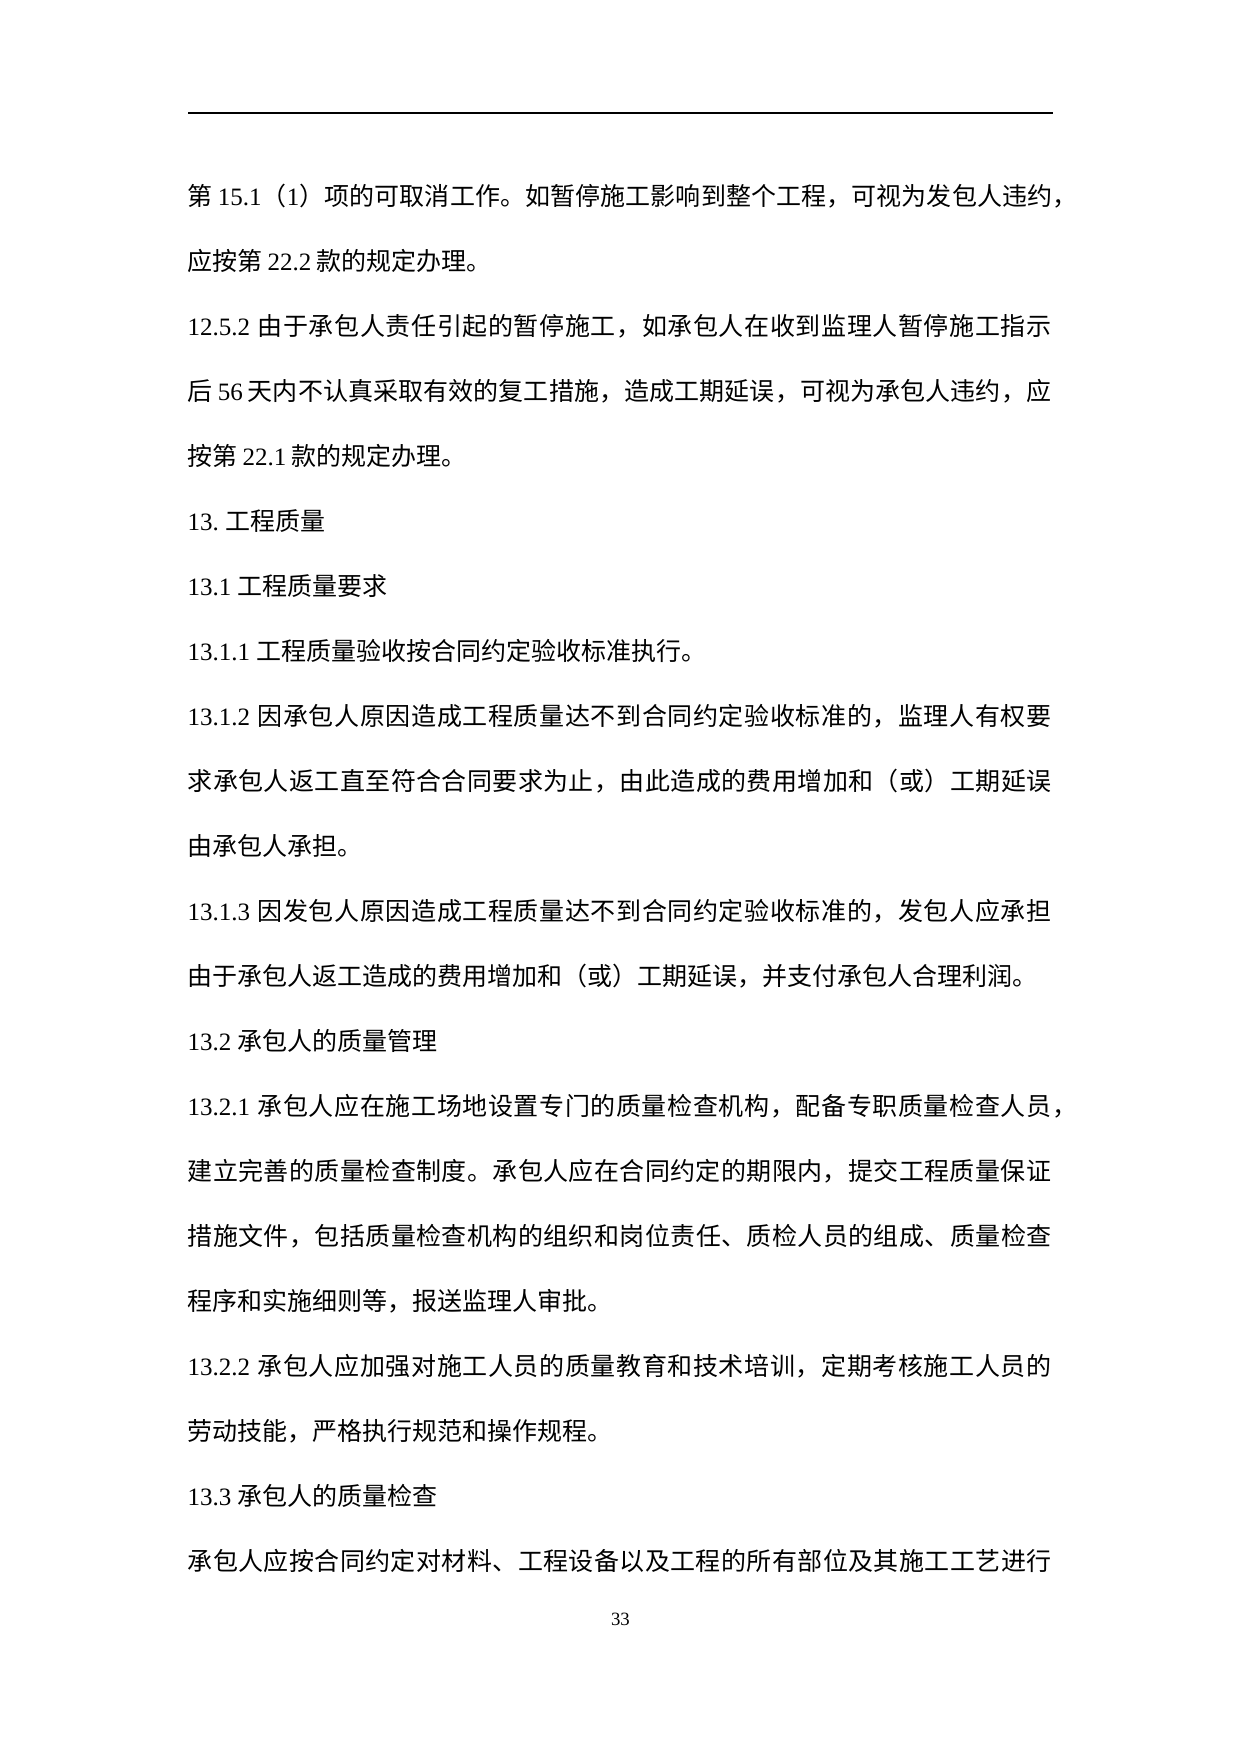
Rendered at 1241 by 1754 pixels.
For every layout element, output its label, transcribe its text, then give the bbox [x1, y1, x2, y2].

text 承包人应在施工场地设置专门的质量检查机构，配备专职质量检查人员，建立完善的质量检查制度。承包人应在合同约定的期限内，提交工程质量保证措施文件，包括质量检查机构的组织和岗位责任、质检人员的组成、质量检查程序和实施细则等，报送监理人审批。 [187, 1072, 1053, 1332]
text 因发包人原因造成工程质量达不到合同约定验收标准的，发包人应承担由于承包人返工造成的费用增加和（或）工期延误，并支付承包人合理利润。 [187, 877, 1053, 1007]
text 因承包人原因造成工程质量达不到合同约定验收标准的，监理人有权要求承包人返工直至符合合同要求为止，由此造成的费用增加和（或）工期延误由承包人承担。 [187, 682, 1053, 877]
text 承包人应加强对施工人员的质量教育和技术培训，定期考核施工人员的劳动技能，严格执行规范和操作规程。 [187, 1332, 1053, 1462]
text 13.3 承包人的质量检查 [187, 1462, 1053, 1527]
text 工程质量验收按合同约定验收标准执行。 [187, 617, 1053, 682]
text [187, 1527, 1053, 1592]
text 13.1 工程质量要求 [187, 552, 1053, 617]
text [187, 162, 1053, 292]
text 由于承包人责任引起的暂停施工，如承包人在收到监理人暂停施工指示后56天内不认真采取有效的复工措施，造成工期延误，可视为承包人违约，应按第22.1款的规定办理。 [187, 292, 1053, 487]
text 13.2 承包人的质量管理 [187, 1007, 1053, 1072]
text 13. 工程质量 [187, 487, 1053, 552]
